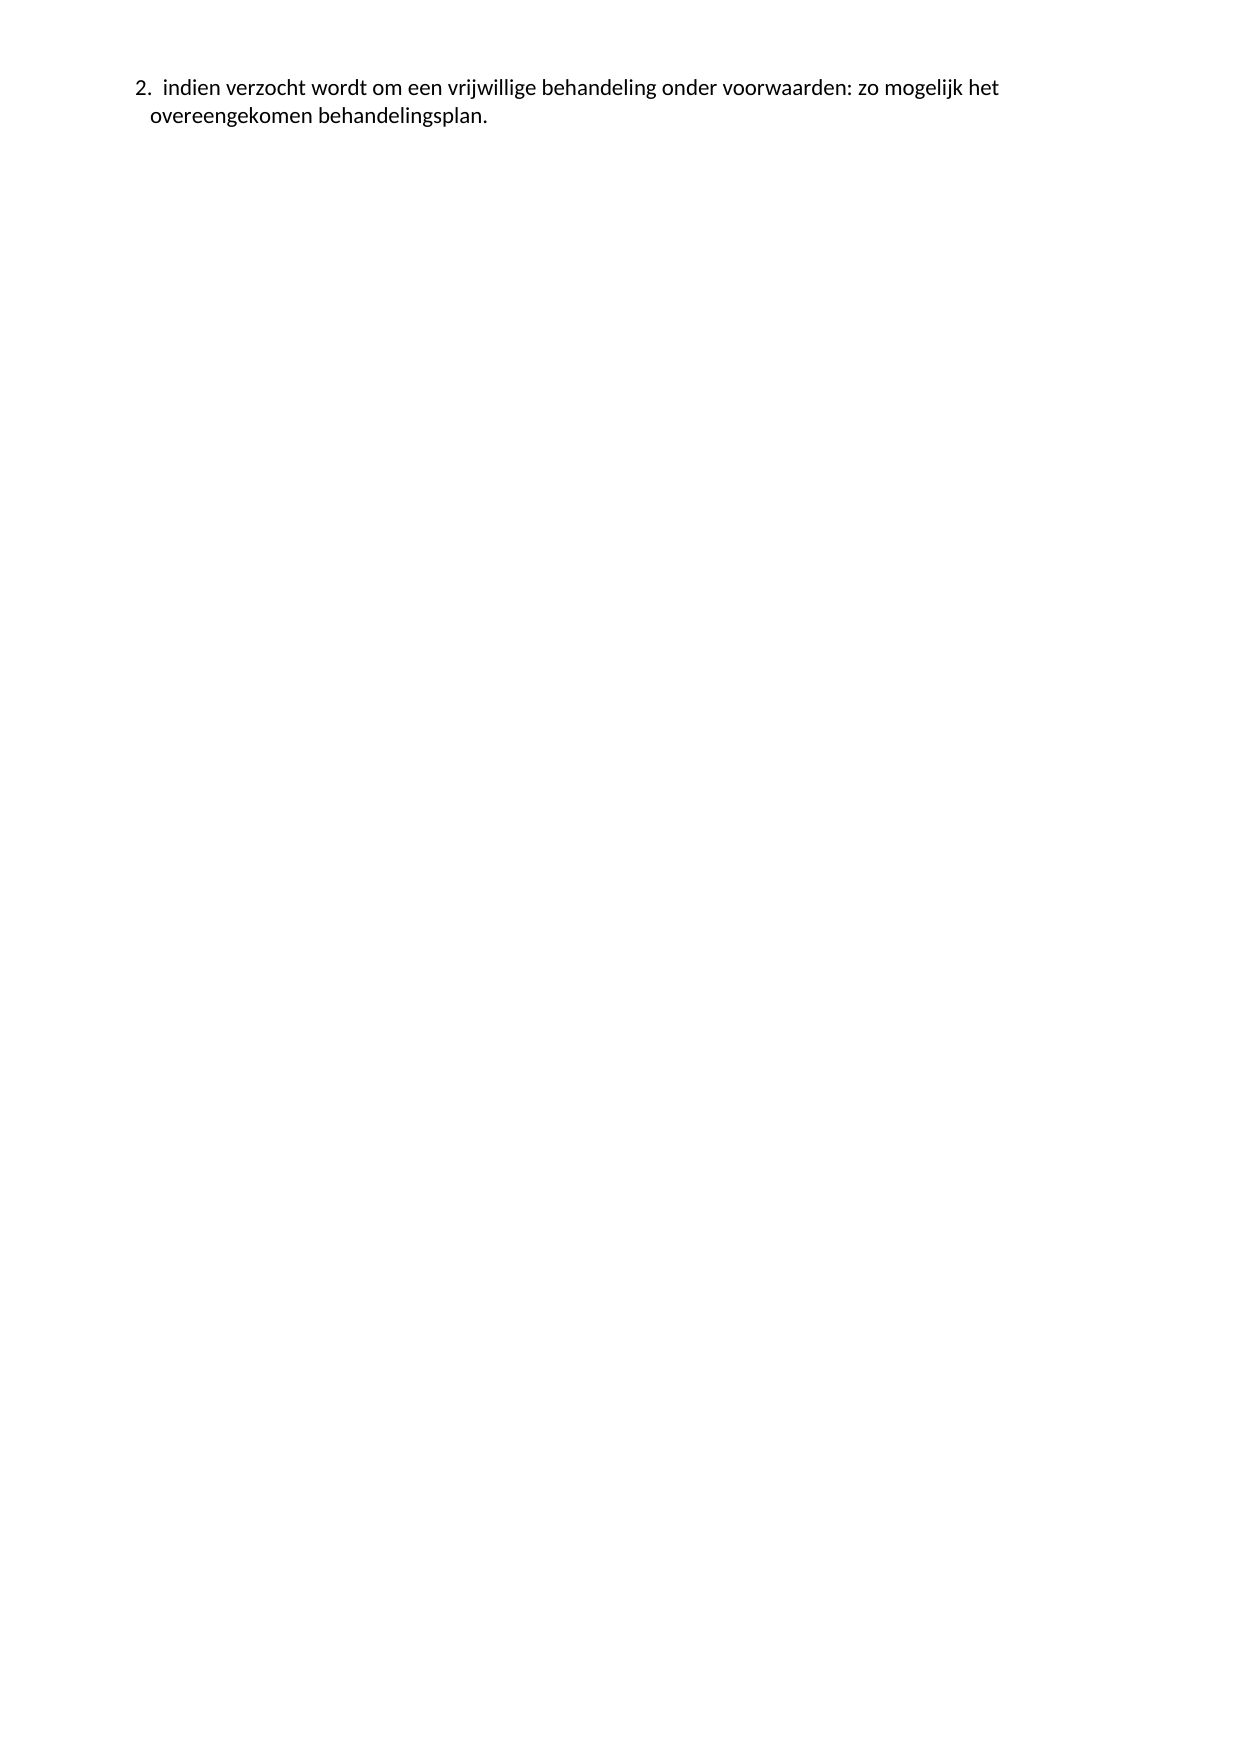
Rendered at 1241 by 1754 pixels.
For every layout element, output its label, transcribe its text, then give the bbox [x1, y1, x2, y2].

text 2. indien verzocht wordt om een vrijwillige behandeling onder voorwaarden: zo mogelijk het overeengekomen behandelingsplan. [135, 73, 1110, 129]
